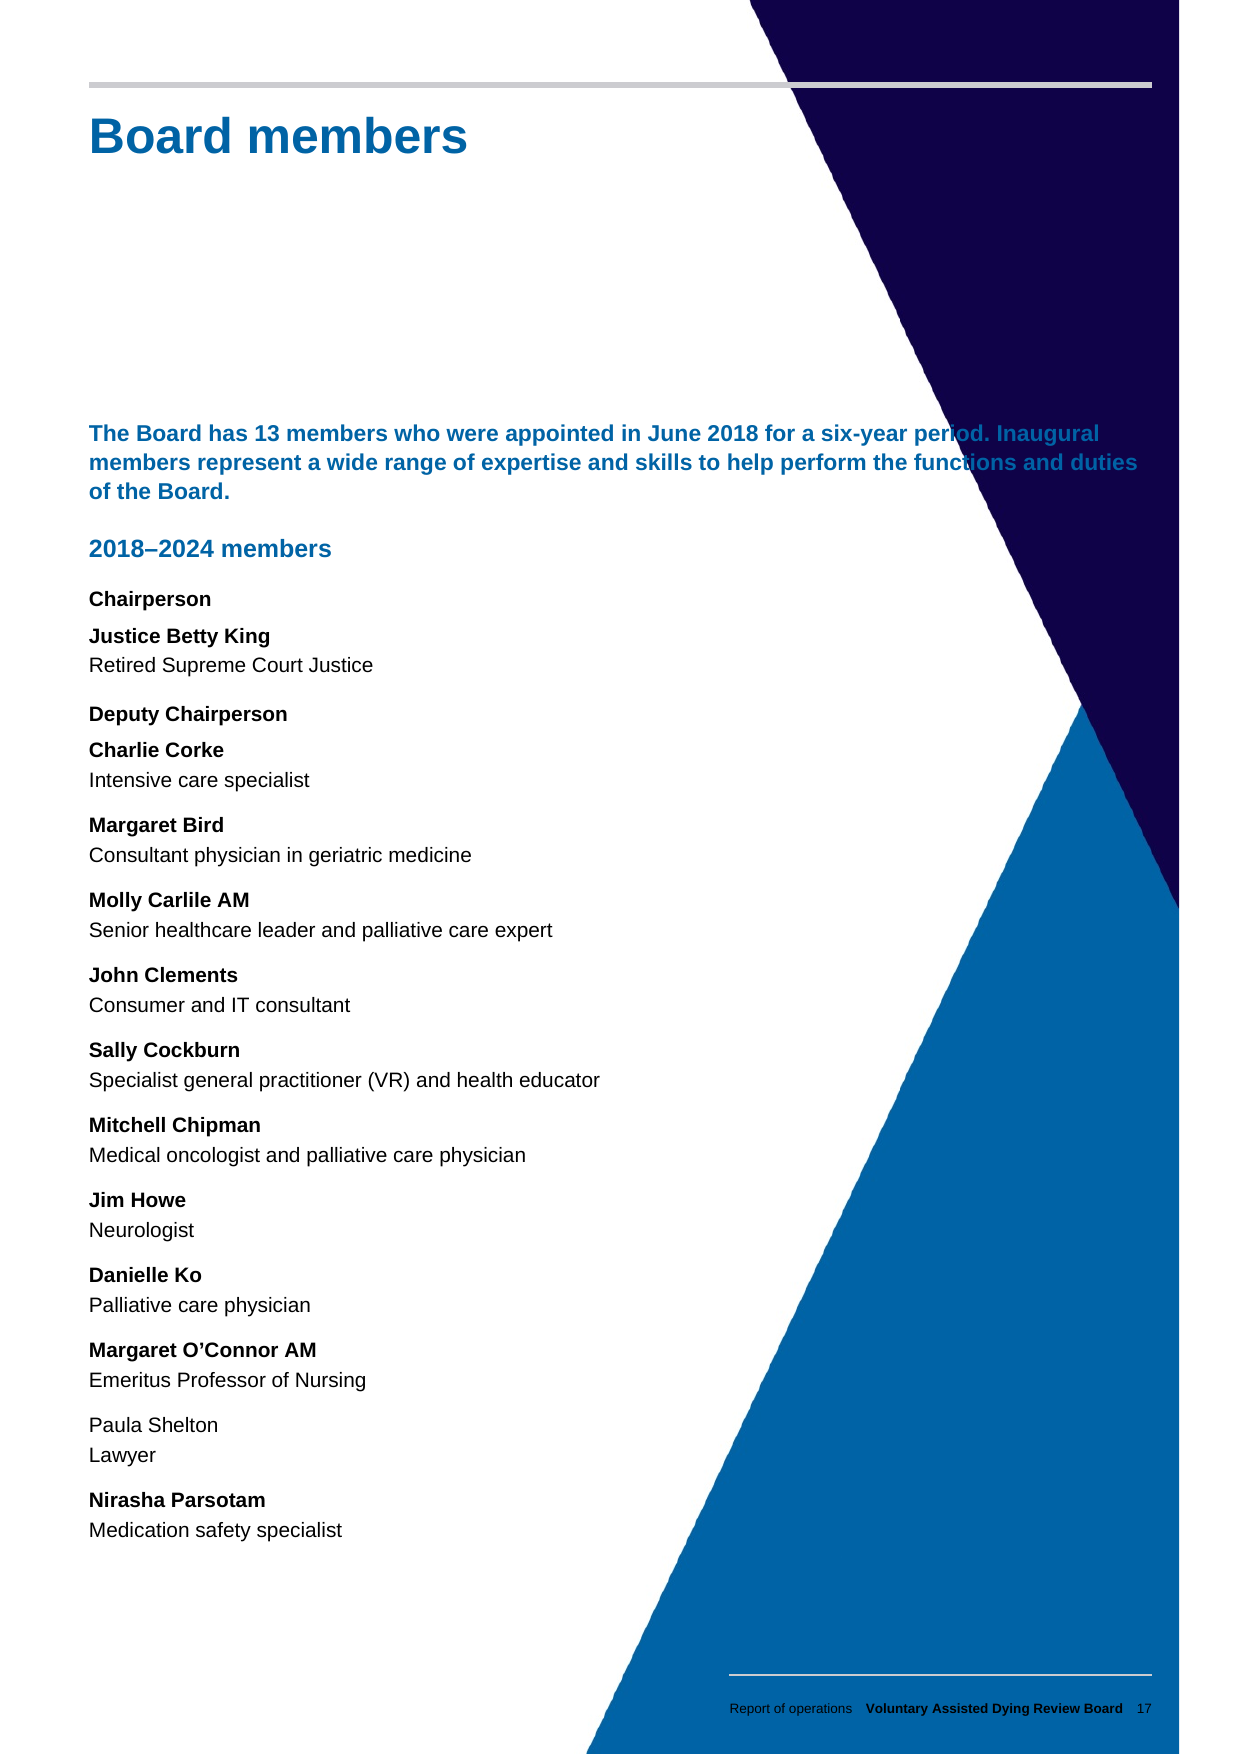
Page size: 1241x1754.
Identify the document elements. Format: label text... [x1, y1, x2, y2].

subtitle John Clements Consumer and IT consultant [89, 958, 1152, 1016]
subtitle Margaret Bird Consultant physician in geriatric medicine [89, 808, 1152, 866]
subtitle Charlie Corke Intensive care specialist [89, 733, 1152, 791]
subtitle Sally Cockburn Specialist general practitioner (VR) and health educator [89, 1033, 1152, 1091]
text The Board has 13 members who were appointed in June 2018 for a six-year period. Inaugural members represent a wide range of expertise and skills to help perform the functions and duties of the Board. [89, 417, 1152, 504]
subtitle Nirasha Parsotam Medication safety specialist [89, 1483, 1152, 1541]
subtitle Mitchell Chipman Medical oncologist and palliative care physician [89, 1108, 1152, 1166]
subtitle Justice Betty King Retired Supreme Court Justice [89, 618, 1152, 677]
subtitle Danielle Ko Palliative care physician [89, 1258, 1152, 1316]
subtitle Jim Howe Neurologist [89, 1183, 1152, 1241]
subtitle Board members [89, 106, 468, 164]
subtitle Deputy Chairperson [89, 702, 1152, 726]
subtitle Chairperson [89, 587, 1152, 611]
subtitle Molly Carlile AM Senior healthcare leader and palliative care expert [89, 883, 1152, 941]
subtitle Margaret O’Connor AM Emeritus Professor of Nursing [89, 1333, 1152, 1391]
subtitle 2018–2024 members [89, 533, 1152, 562]
subtitle Paula Shelton Lawyer [89, 1408, 1152, 1466]
picture [0, 0, 1180, 1754]
